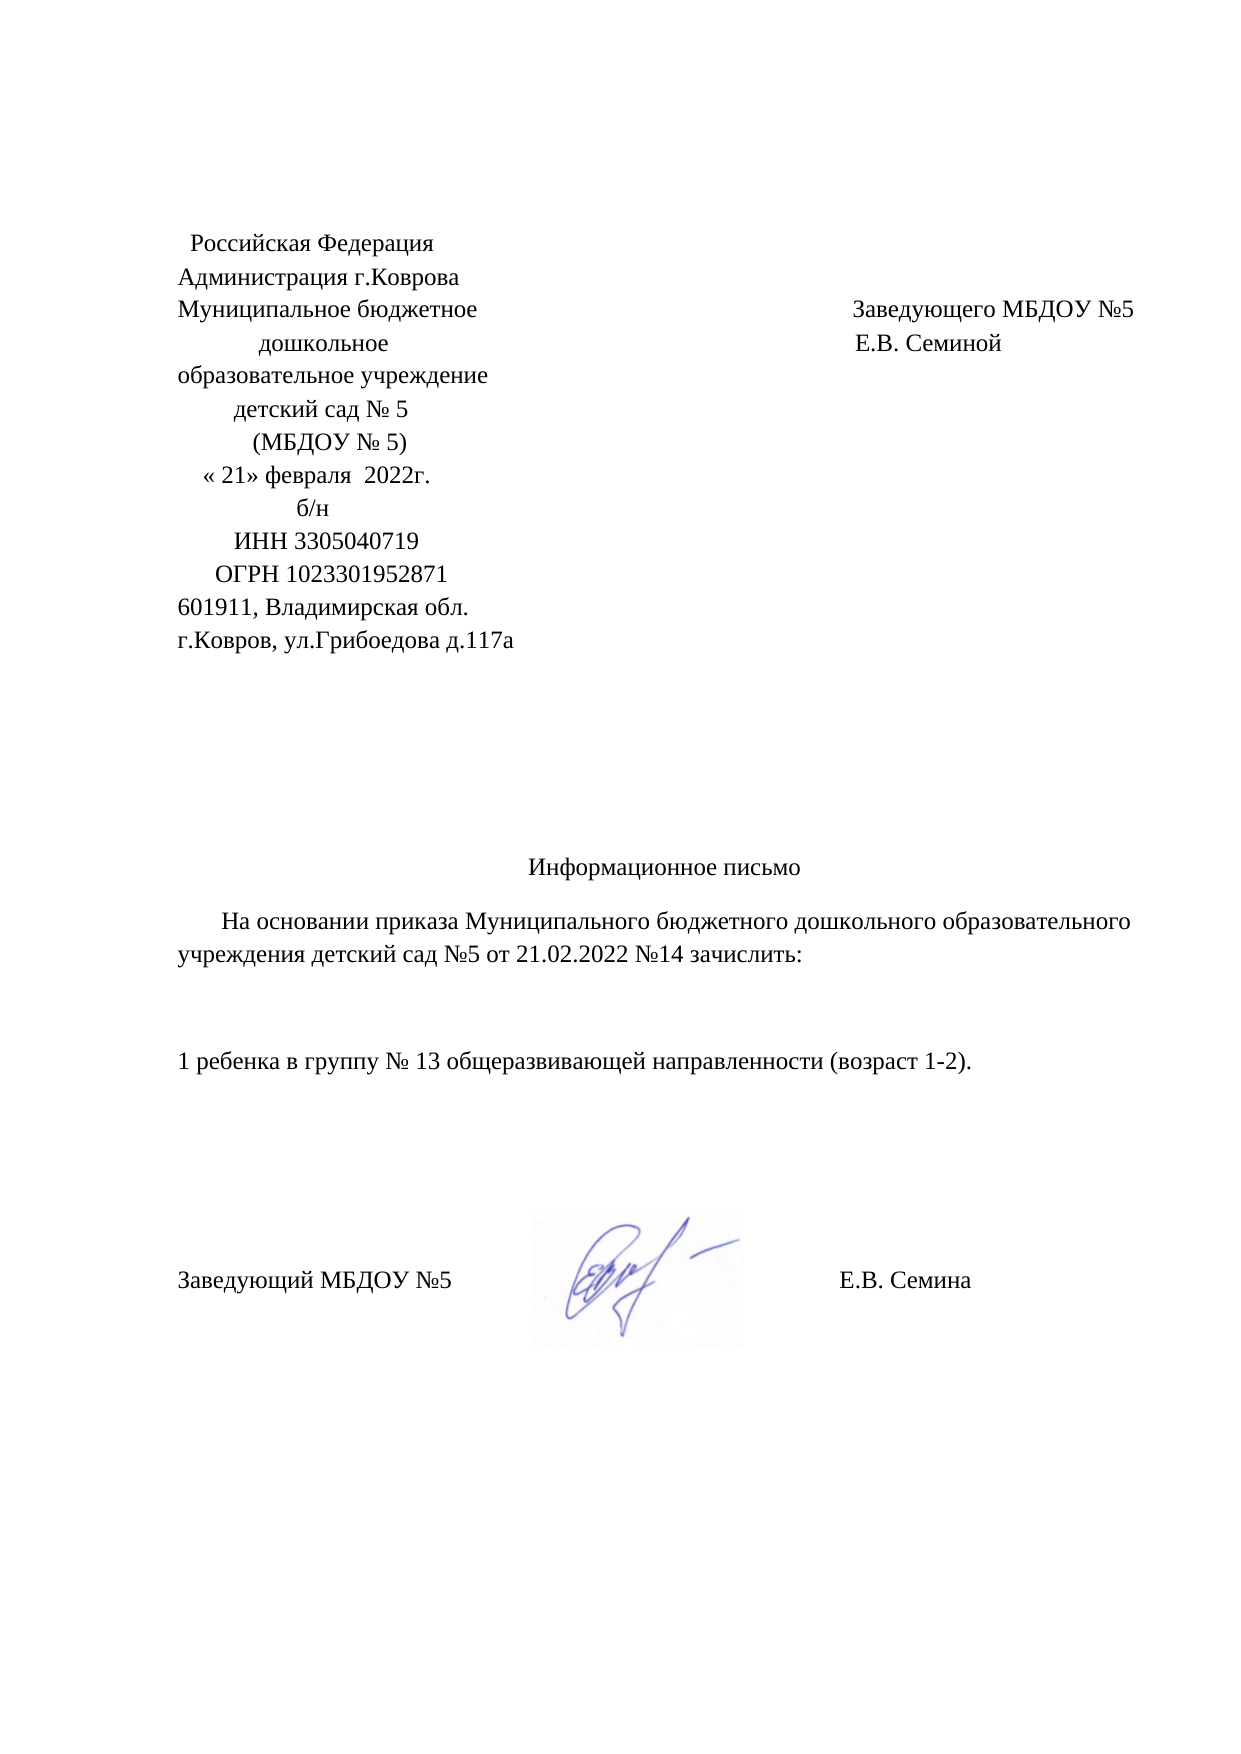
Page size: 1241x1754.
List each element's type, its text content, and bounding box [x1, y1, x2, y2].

text На основании приказа Муниципального бюджетного дошкольного образовательного учреждения детский сад №5 от 21.02.2022 №14 зачислить: [177, 906, 1152, 968]
text Информационное письмо [177, 852, 1152, 881]
text дошкольное Е.В. Семиной [177, 328, 1152, 356]
text 1 ребенка в группу № 13 общеразвивающей направленности (возраст 1-2). [177, 1046, 1152, 1075]
text образовательное учреждение [177, 361, 1152, 389]
text детский сад № 5 [177, 394, 1152, 422]
text ОГРН 1023301952871 [177, 559, 1152, 587]
text Заведующий МБДОУ №5 Е.В. Семина [177, 1265, 1152, 1294]
text б/н [177, 493, 1152, 521]
text Муниципальное бюджетное Заведующего МБДОУ №5 [177, 294, 1152, 323]
text Российская Федерация [177, 228, 1152, 257]
text « 21» февраля 2022г. [177, 460, 1152, 488]
text ИНН 3305040719 [177, 526, 1152, 554]
text (МБДОУ № 5) [177, 427, 1152, 455]
picture [532, 1294, 744, 1349]
text г.Ковров, ул.Грибоедова д.117а [177, 625, 1152, 653]
text Администрация г.Коврова [177, 262, 1152, 290]
picture [532, 1208, 744, 1265]
text 601911, Владимирская обл. [177, 592, 1152, 621]
